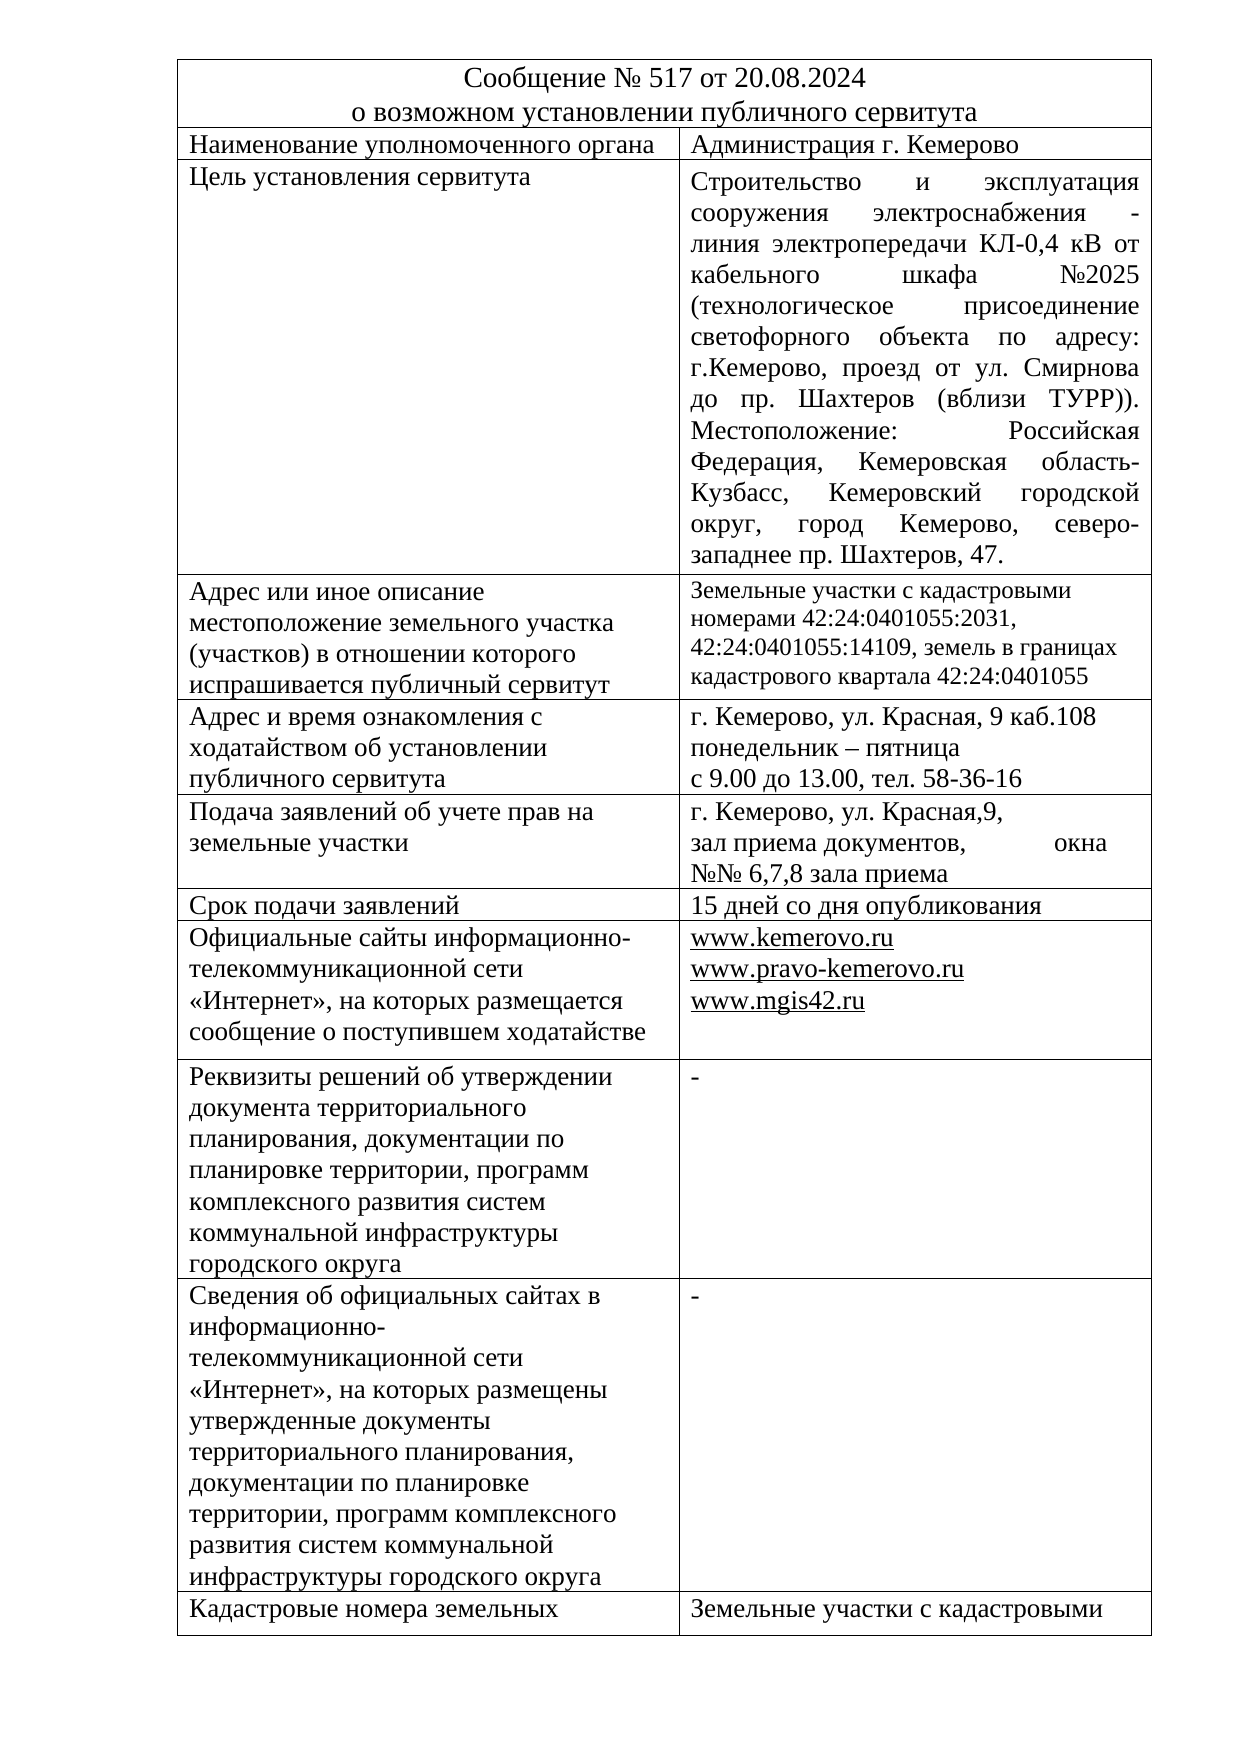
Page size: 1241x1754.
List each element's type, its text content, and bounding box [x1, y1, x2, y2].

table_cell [178, 1592, 679, 1635]
table_cell Подача заявлений об учете прав на земельные участки [178, 795, 679, 888]
table_cell - [680, 1279, 1151, 1591]
table_cell Сведения об официальных сайтах в информационно- телекоммуникационной сети «Интернет», на которых размещены утвержденные документы территориального планирования, документации по планировке территории, программ комплексного развития систем коммунальной инфраструктуры городского округа [178, 1279, 679, 1591]
table_cell Администрация г. Кемерово [680, 128, 1151, 159]
table_cell Официальные сайты информационно- телекоммуникационной сети «Интернет», на которых размещается сообщение о поступившем ходатайстве [178, 921, 679, 1059]
table_cell 15 дней со дня опубликования [680, 889, 1151, 920]
table_cell Адрес или иное описание местоположение земельного участка (участков) в отношении которого испрашивается публичный сервитут [178, 575, 679, 699]
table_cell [680, 1592, 1151, 1635]
table_cell Срок подачи заявлений [178, 889, 679, 920]
table_cell Наименование уполномоченного органа [178, 128, 679, 159]
table_cell Строительство и эксплуатация сооружения электроснабжения - линия электропередачи КЛ-0,4 кВ от кабельного шкафа №2025 (технологическое присоединение светофорного объекта по адресу: г.Кемерово, проезд от ул. Смирнова до пр. Шахтеров (вблизи ТУРР)). Местоположение: Российская Федерация, Кемеровская область-Кузбасс, Кемеровский городской округ, город Кемерово, северо-западнее пр. Шахтеров, 47. [680, 160, 1151, 574]
table_cell г. Кемерово, ул. Красная, 9 каб.108 понедельник – пятница с 9.00 до 13.00, тел. 58-36-16 [680, 700, 1151, 794]
table_cell Цель установления сервитута [178, 160, 679, 574]
table_cell - [680, 1060, 1151, 1278]
table_header Сообщение № 517 от 20.08.2024 о возможном установлении публичного сервитута [178, 60, 1151, 127]
table_cell Земельные участки с кадастровыми номерами 42:24:0401055:2031, 42:24:0401055:14109, земель в границах кадастрового квартала 42:24:0401055 [680, 575, 1151, 699]
table_cell г. Кемерово, ул. Красная,9, зал приема документов, окна №№ 6,7,8 зала приема [680, 795, 1151, 888]
table_cell Реквизиты решений об утверждении документа территориального планирования, документации по планировке территории, программ комплексного развития систем коммунальной инфраструктуры городского округа [178, 1060, 679, 1278]
table_cell Адрес и время ознакомления с ходатайством об установлении публичного сервитута [178, 700, 679, 794]
table_cell www.kemerovo.ru www.pravo-kemerovo.ru www.mgis42.ru [680, 921, 1151, 1059]
